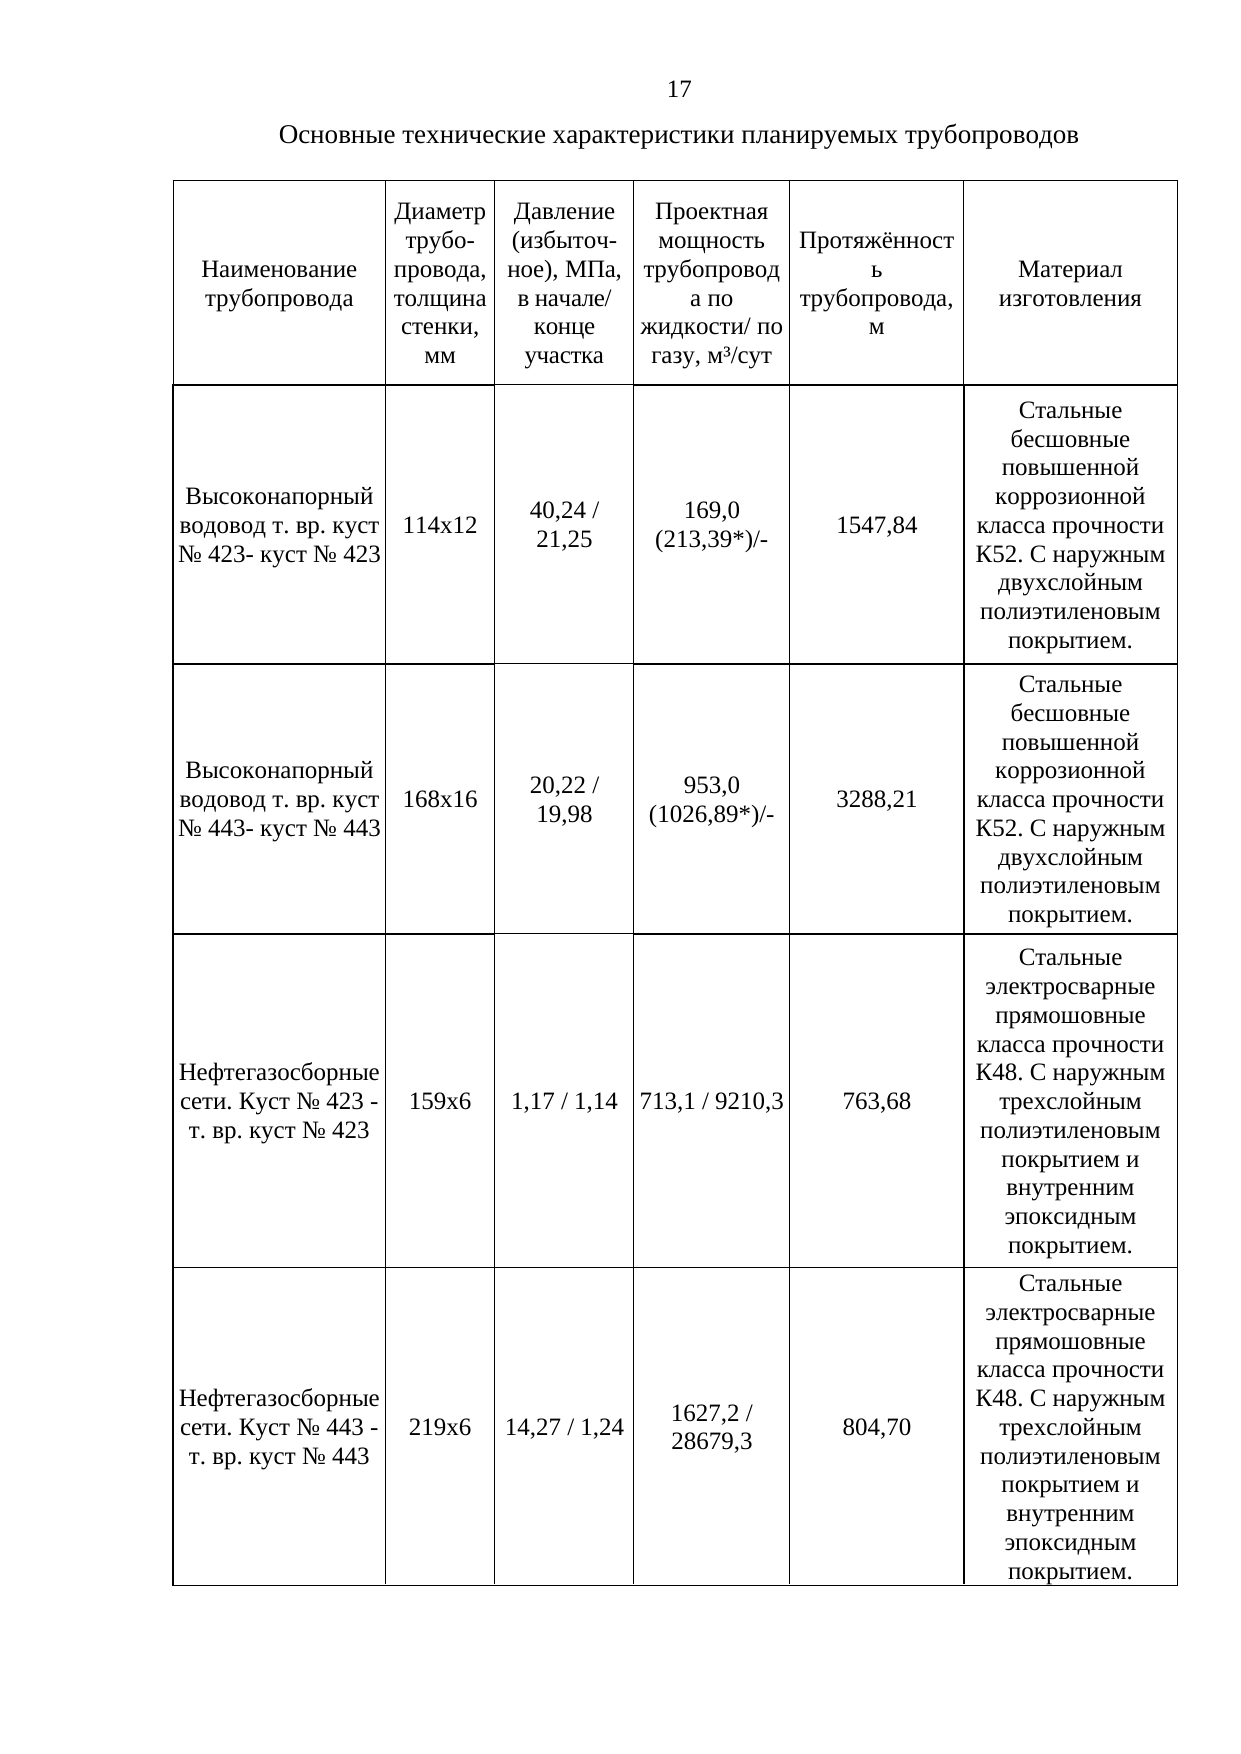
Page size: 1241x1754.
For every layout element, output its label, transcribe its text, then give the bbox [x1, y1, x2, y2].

table_cell 20,22 / 19,98 [495, 664, 633, 933]
table_cell 1627,2 / 28679,3 [634, 1268, 789, 1584]
table_cell 169,0 (213,39*)/- [634, 386, 789, 663]
table_cell 14,27 / 1,24 [495, 1268, 633, 1584]
table_cell 40,24 / 21,25 [495, 385, 633, 663]
table_header Наименование трубопровода [174, 181, 385, 384]
table_cell Стальные бесшовные повышенной коррозионной класса прочности К52. С наружным двухслойным полиэтиленовым покрытием. [965, 386, 1177, 663]
table_header Давление (избыточ-ное), МПа, в начале/ конце участка [495, 181, 633, 384]
table_cell Высоконапорный водовод т. вр. куст № 423- куст № 423 [174, 386, 385, 663]
table_cell 1,17 / 1,14 [495, 934, 633, 1267]
table_cell 804,70 [790, 1268, 963, 1584]
table_header Диаметр трубо-провода, толщина стенки, мм [386, 181, 494, 384]
table_cell 168х16 [386, 665, 494, 933]
table_cell 219х6 [386, 1268, 494, 1584]
table_cell 159х6 [386, 935, 494, 1267]
table_cell Нефтегазосборные сети. Куст № 443 - т. вр. куст № 443 [174, 1268, 385, 1584]
table_cell 3288,21 [790, 665, 963, 933]
table_cell 713,1 / 9210,3 [634, 935, 789, 1267]
table_header Проектная мощность трубопровода по жидкости/ по газу, м³/сут [634, 181, 789, 384]
table_cell Стальные бесшовные повышенной коррозионной класса прочности К52. С наружным двухслойным полиэтиленовым покрытием. [965, 665, 1177, 933]
table_cell 1547,84 [790, 386, 963, 663]
table_cell Высоконапорный водовод т. вр. куст № 443- куст № 443 [174, 665, 385, 933]
table_cell 763,68 [790, 935, 963, 1267]
list Основные технические характеристики планируемых трубопроводов [177, 118, 1181, 149]
table_cell Стальные электросварные прямошовные класса прочности К48. С наружным трехслойным полиэтиленовым покрытием и внутренним эпоксидным покрытием. [965, 1268, 1177, 1584]
table_cell Стальные электросварные прямошовные класса прочности К48. С наружным трехслойным полиэтиленовым покрытием и внутренним эпоксидным покрытием. [965, 935, 1177, 1267]
table_header Протяжённость трубопровода, м [790, 181, 963, 384]
table_cell Нефтегазосборные сети. Куст № 423 - т. вр. куст № 423 [174, 935, 385, 1267]
table_cell 953,0 (1026,89*)/- [634, 665, 789, 933]
table_cell 114х12 [386, 386, 494, 663]
table_header Материал изготовления [964, 181, 1177, 384]
